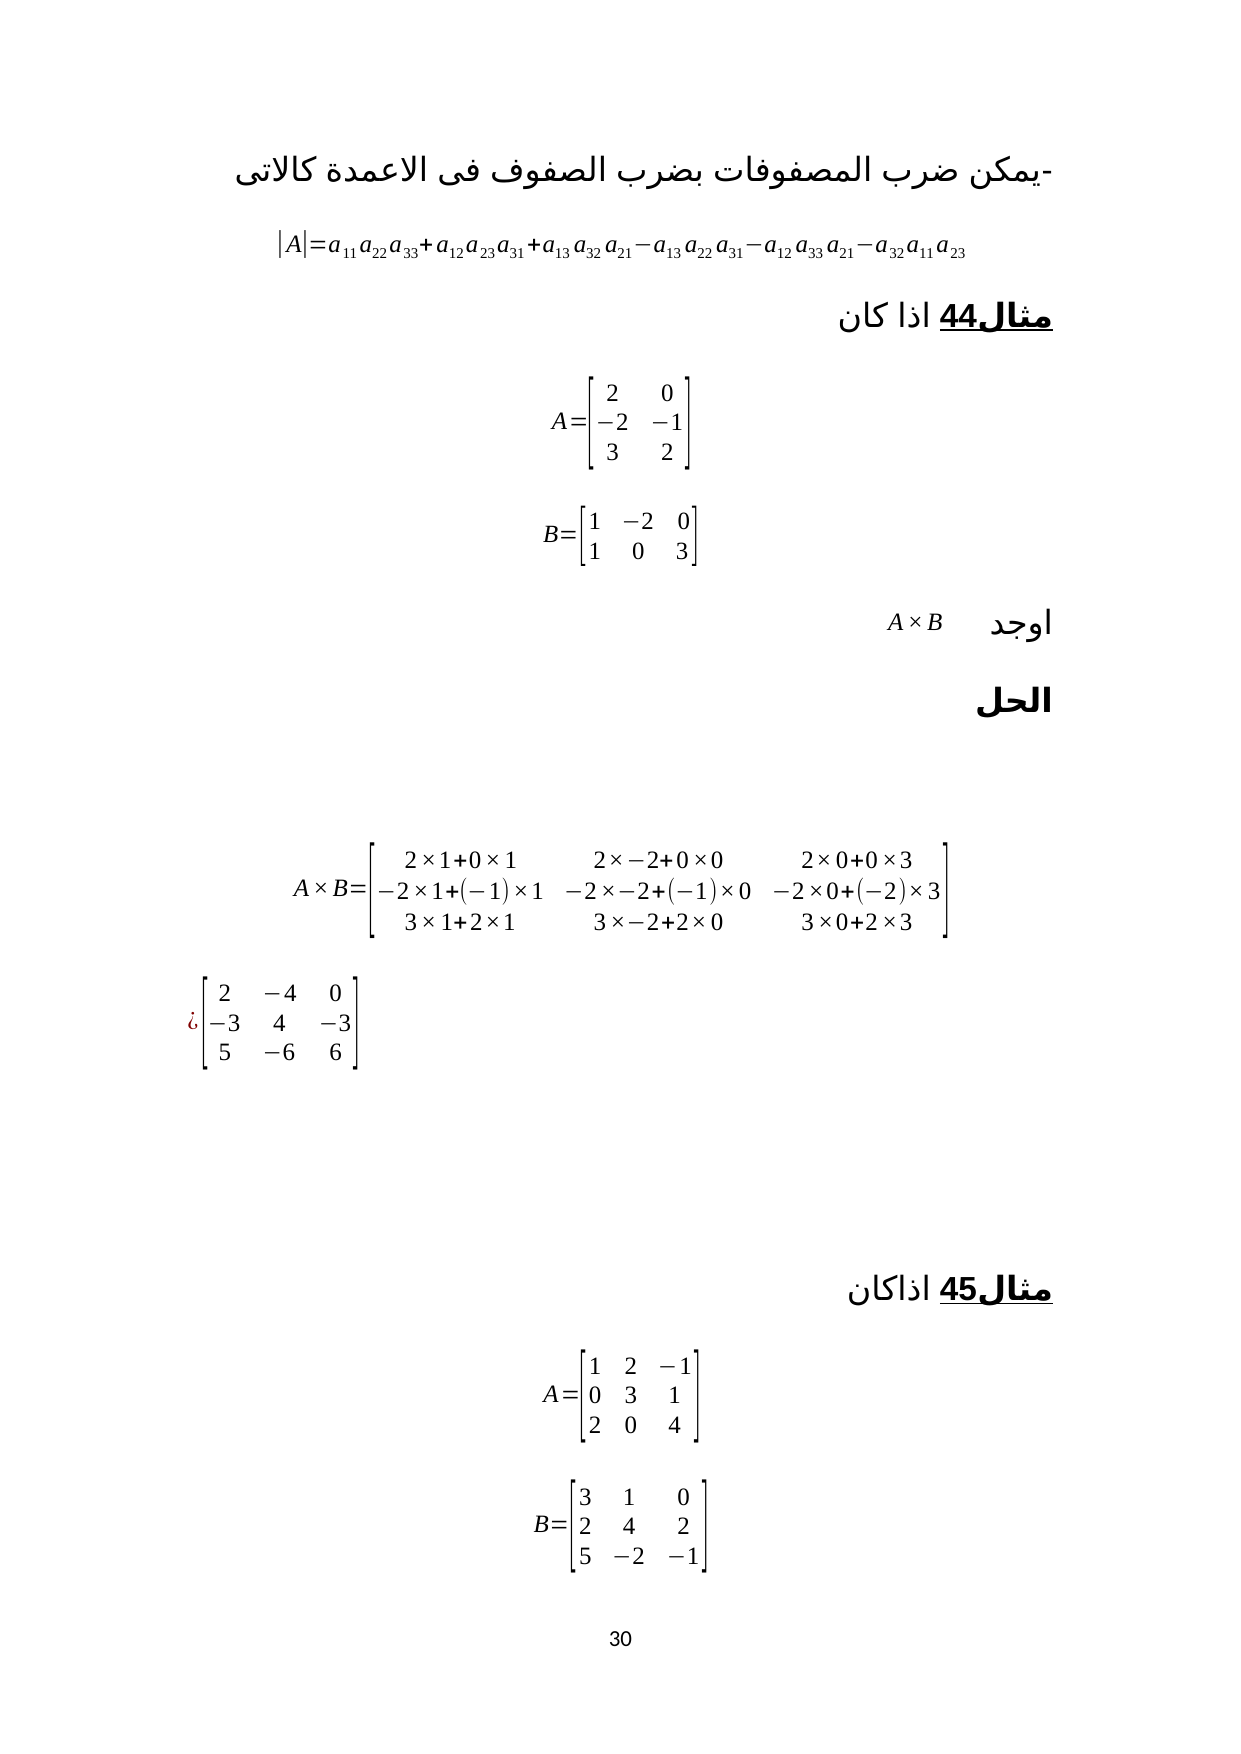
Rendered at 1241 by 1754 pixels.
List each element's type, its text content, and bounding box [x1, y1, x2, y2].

text -يمكن ضرب المصفوفات بضرب الصفوف فى الاعمدة كالاتى [187, 150, 1053, 188]
text مثال44 اذا كان [187, 296, 1053, 334]
text اوجد [187, 603, 1053, 641]
text مثال45 اذاكان [187, 1269, 1053, 1308]
text الحل [187, 681, 1053, 720]
